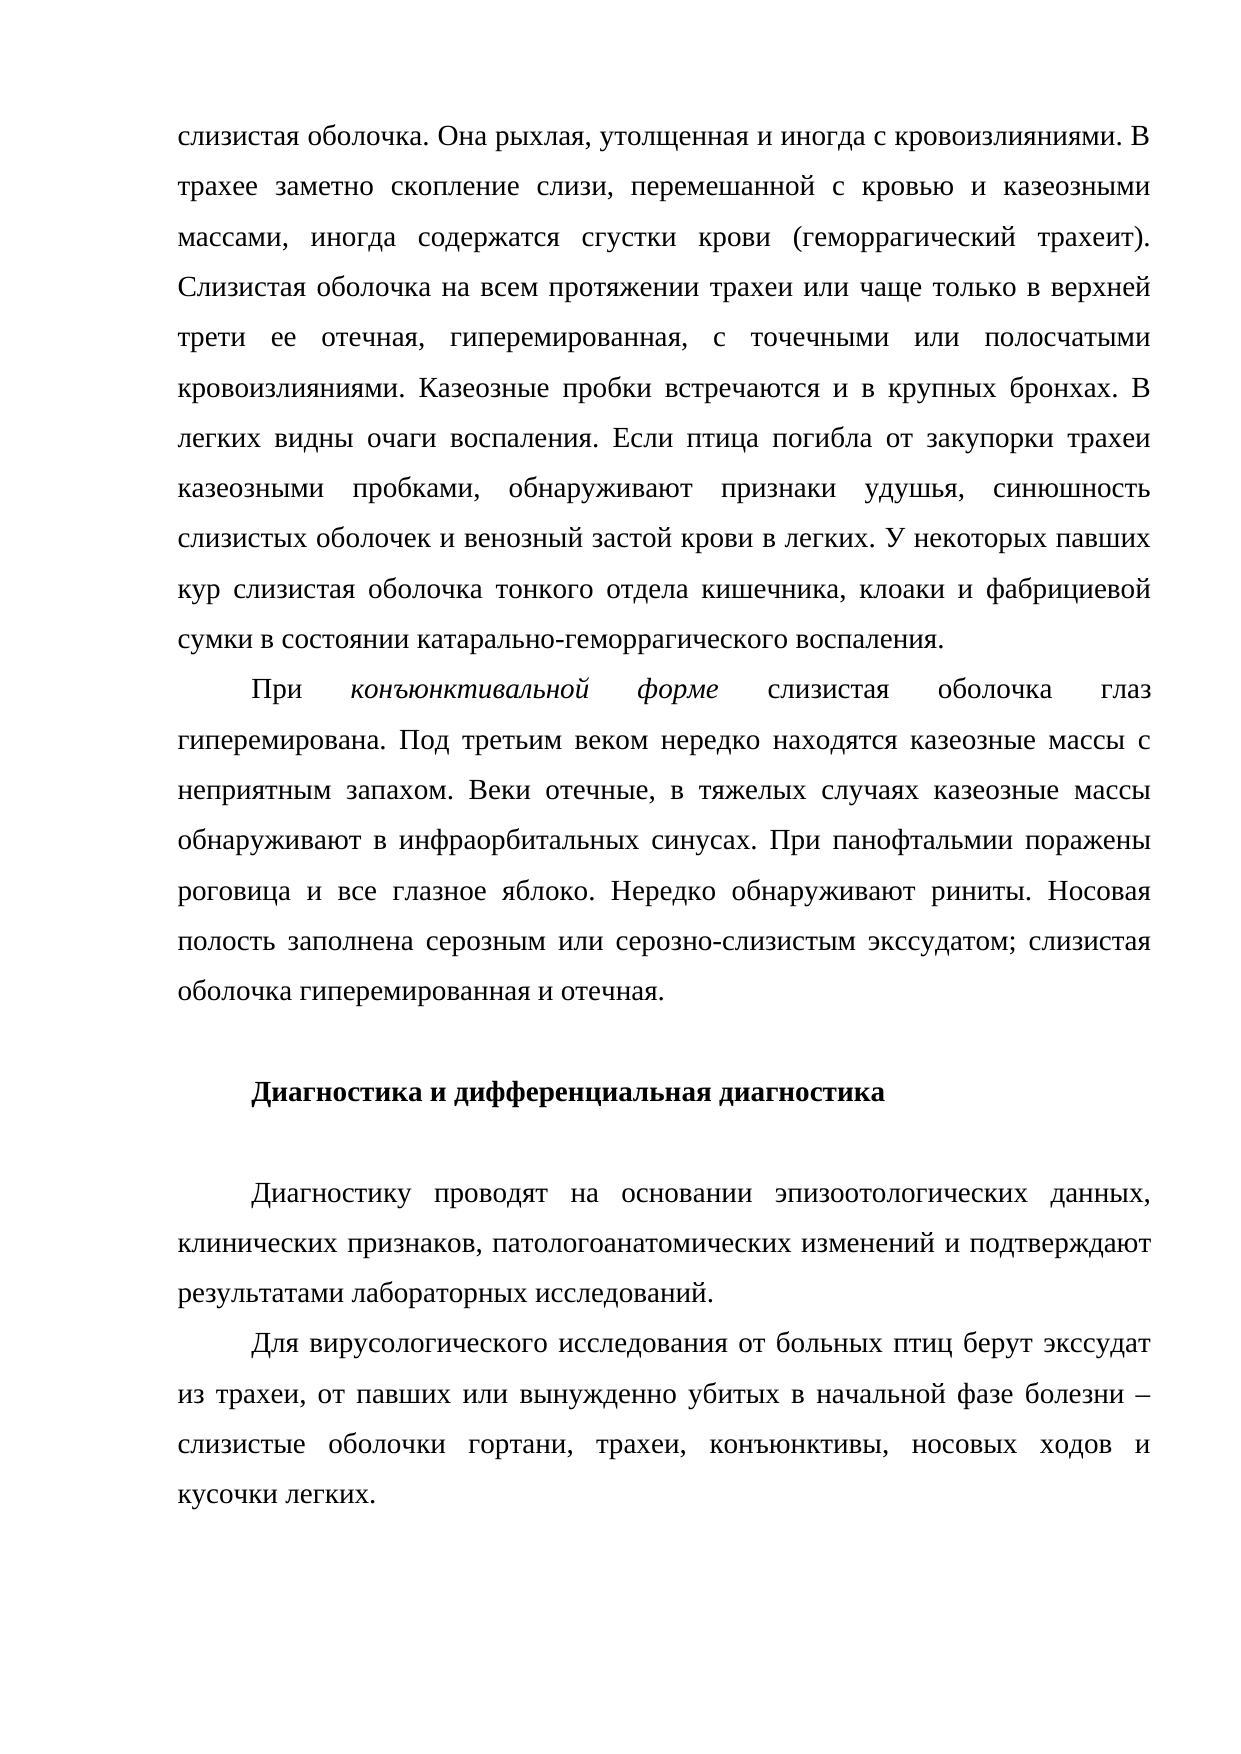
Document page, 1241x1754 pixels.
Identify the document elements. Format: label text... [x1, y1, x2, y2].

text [177, 118, 1152, 655]
text Диагностика и дифференциальная диагностика [177, 1074, 1152, 1108]
text Диагностику проводят на основании эпизоотологических данных, клинических признаков, патологоанатомических изменений и подтверждают результатами лабораторных исследований. [177, 1175, 1152, 1309]
text При конъюнктивальной форме слизистая оболочка глаз гиперемирована. Под третьим веком нередко находятся казеозные массы с неприятным запахом. Веки отечные, в тяжелых случаях казеозные массы обнаруживают в инфраорбитальных синусах. При панофтальмии поражены роговица и все глазное яблоко. Нередко обнаруживают риниты. Носовая полость заполнена серозным или серозно-слизистым экссудатом; слизистая оболочка гиперемированная и отечная. [177, 672, 1152, 1007]
text Для вирусологического исследования от больных птиц берут экссудат из трахеи, от павших или вынужденно убитых в начальной фазе болезни – слизистые оболочки гортани, трахеи, конъюнктивы, носовых ходов и кусочки легких. [177, 1326, 1152, 1510]
